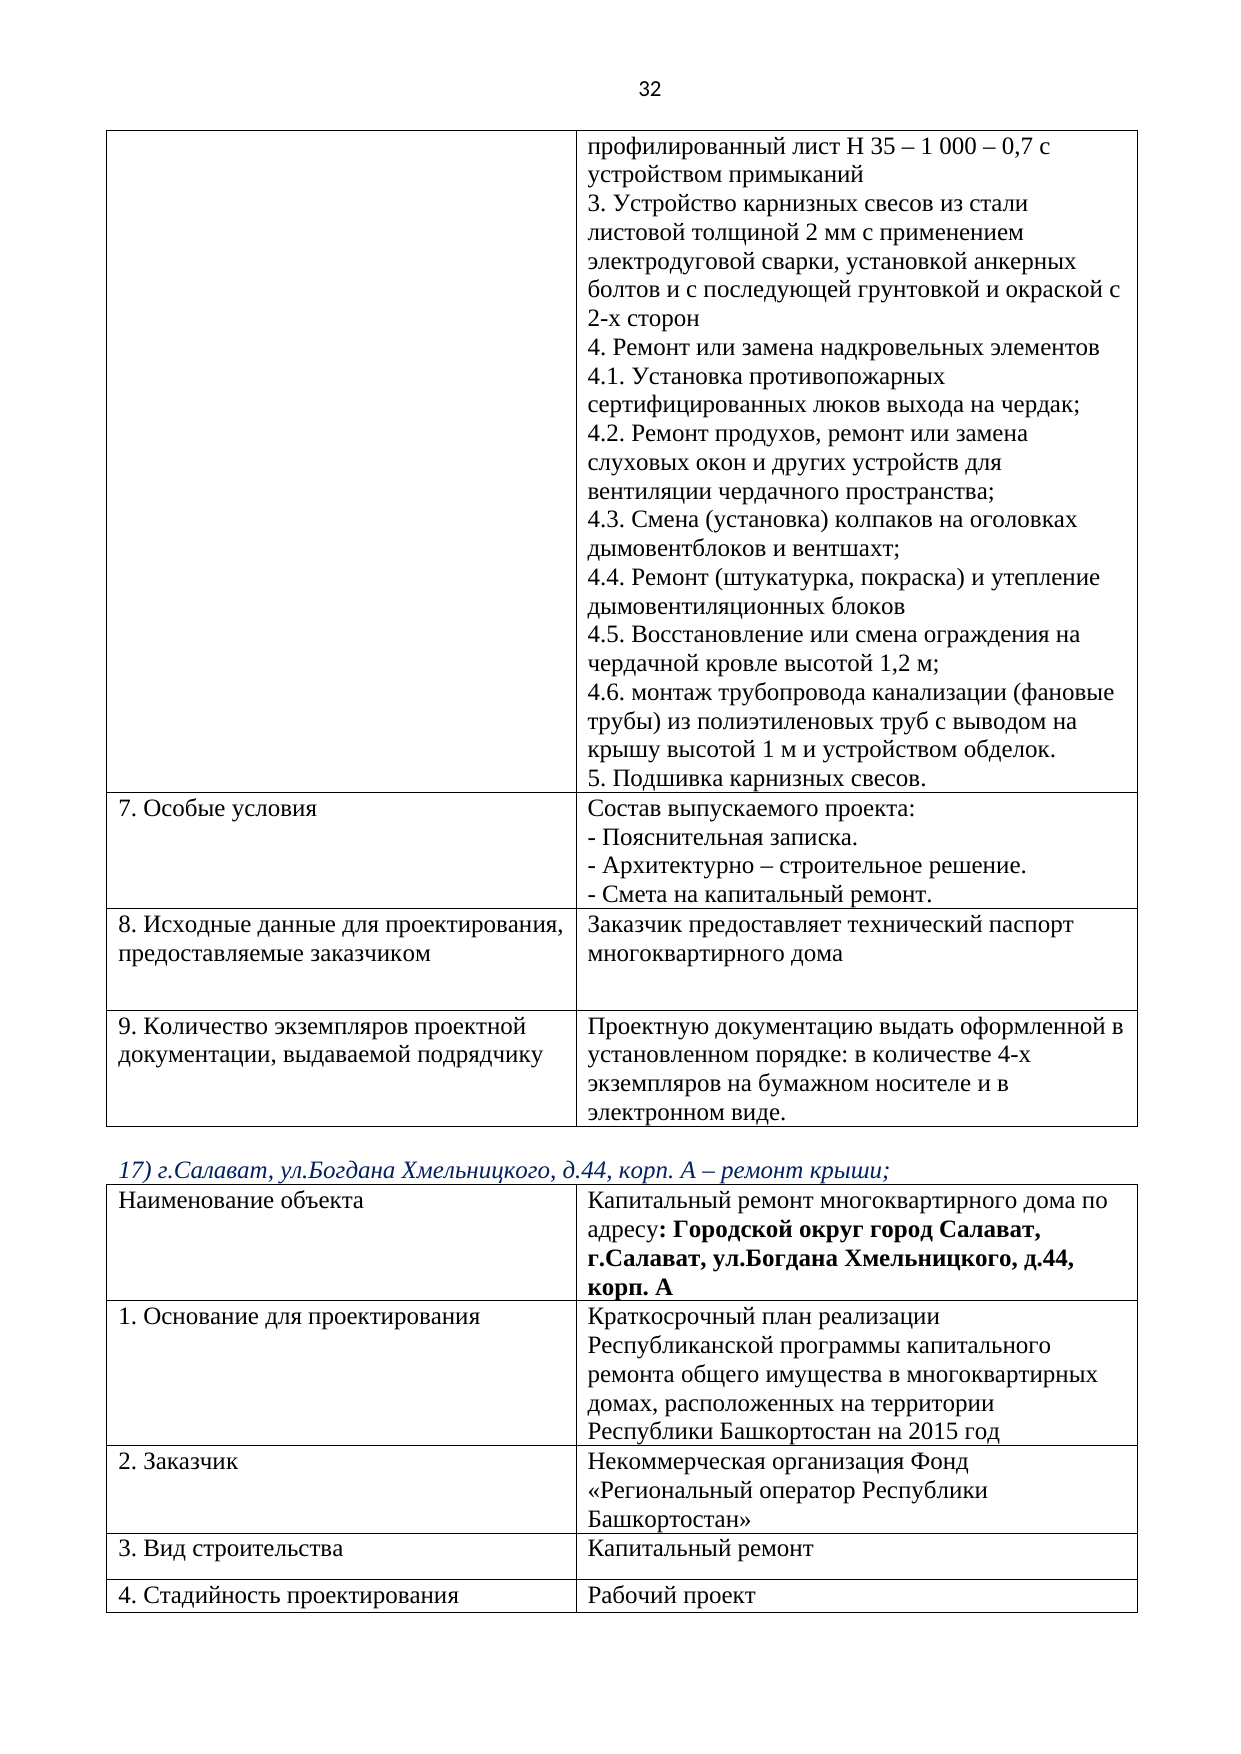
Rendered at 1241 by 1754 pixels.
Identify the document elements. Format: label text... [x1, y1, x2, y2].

table_cell Состав выпускаемого проекта: - Пояснительная записка. - Архитектурно – строительное решение. - Смета на капитальный ремонт. [577, 793, 1137, 908]
table_cell 4. Стадийность проектирования [107, 1580, 576, 1612]
text 17) г.Салават, ул.Богдана Хмельницкого, д.44, корп. А – ремонт крыши; [118, 1156, 1181, 1184]
table_cell 7. Особые условия [107, 793, 576, 908]
table_cell 8. Исходные данные для проектирования, предоставляемые заказчиком [107, 909, 576, 1010]
table_cell Проектную документацию выдать оформленной в установленном порядке: в количестве 4-х экземпляров на бумажном носителе и в электронном виде. [577, 1011, 1137, 1126]
table_cell Рабочий проект [577, 1580, 1137, 1612]
table_cell Краткосрочный план реализации Республиканской программы капитального ремонта общего имущества в многоквартирных домах, расположенных на территории Республики Башкортостан на 2015 год [577, 1301, 1137, 1445]
table_cell 1. Основание для проектирования [107, 1301, 576, 1445]
table_cell 3. Вид строительства [107, 1534, 576, 1579]
table_cell 2. Заказчик [107, 1446, 576, 1532]
table_cell Заказчик предоставляет технический паспорт многоквартирного дома [577, 909, 1137, 1010]
table_header Наименование объекта [107, 1185, 576, 1300]
table_cell 9. Количество экземпляров проектной документации, выдаваемой подрядчику [107, 1011, 576, 1126]
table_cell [107, 131, 576, 792]
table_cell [577, 131, 1137, 792]
table_cell Капитальный ремонт [577, 1534, 1137, 1579]
table_header Капитальный ремонт многоквартирного дома по адресу: Городской округ город Салават, г.Салават, ул.Богдана Хмельницкого, д.44, корп. А [577, 1185, 1137, 1300]
table_cell Некоммерческая организация Фонд «Региональный оператор Республики Башкортостан» [577, 1446, 1137, 1532]
